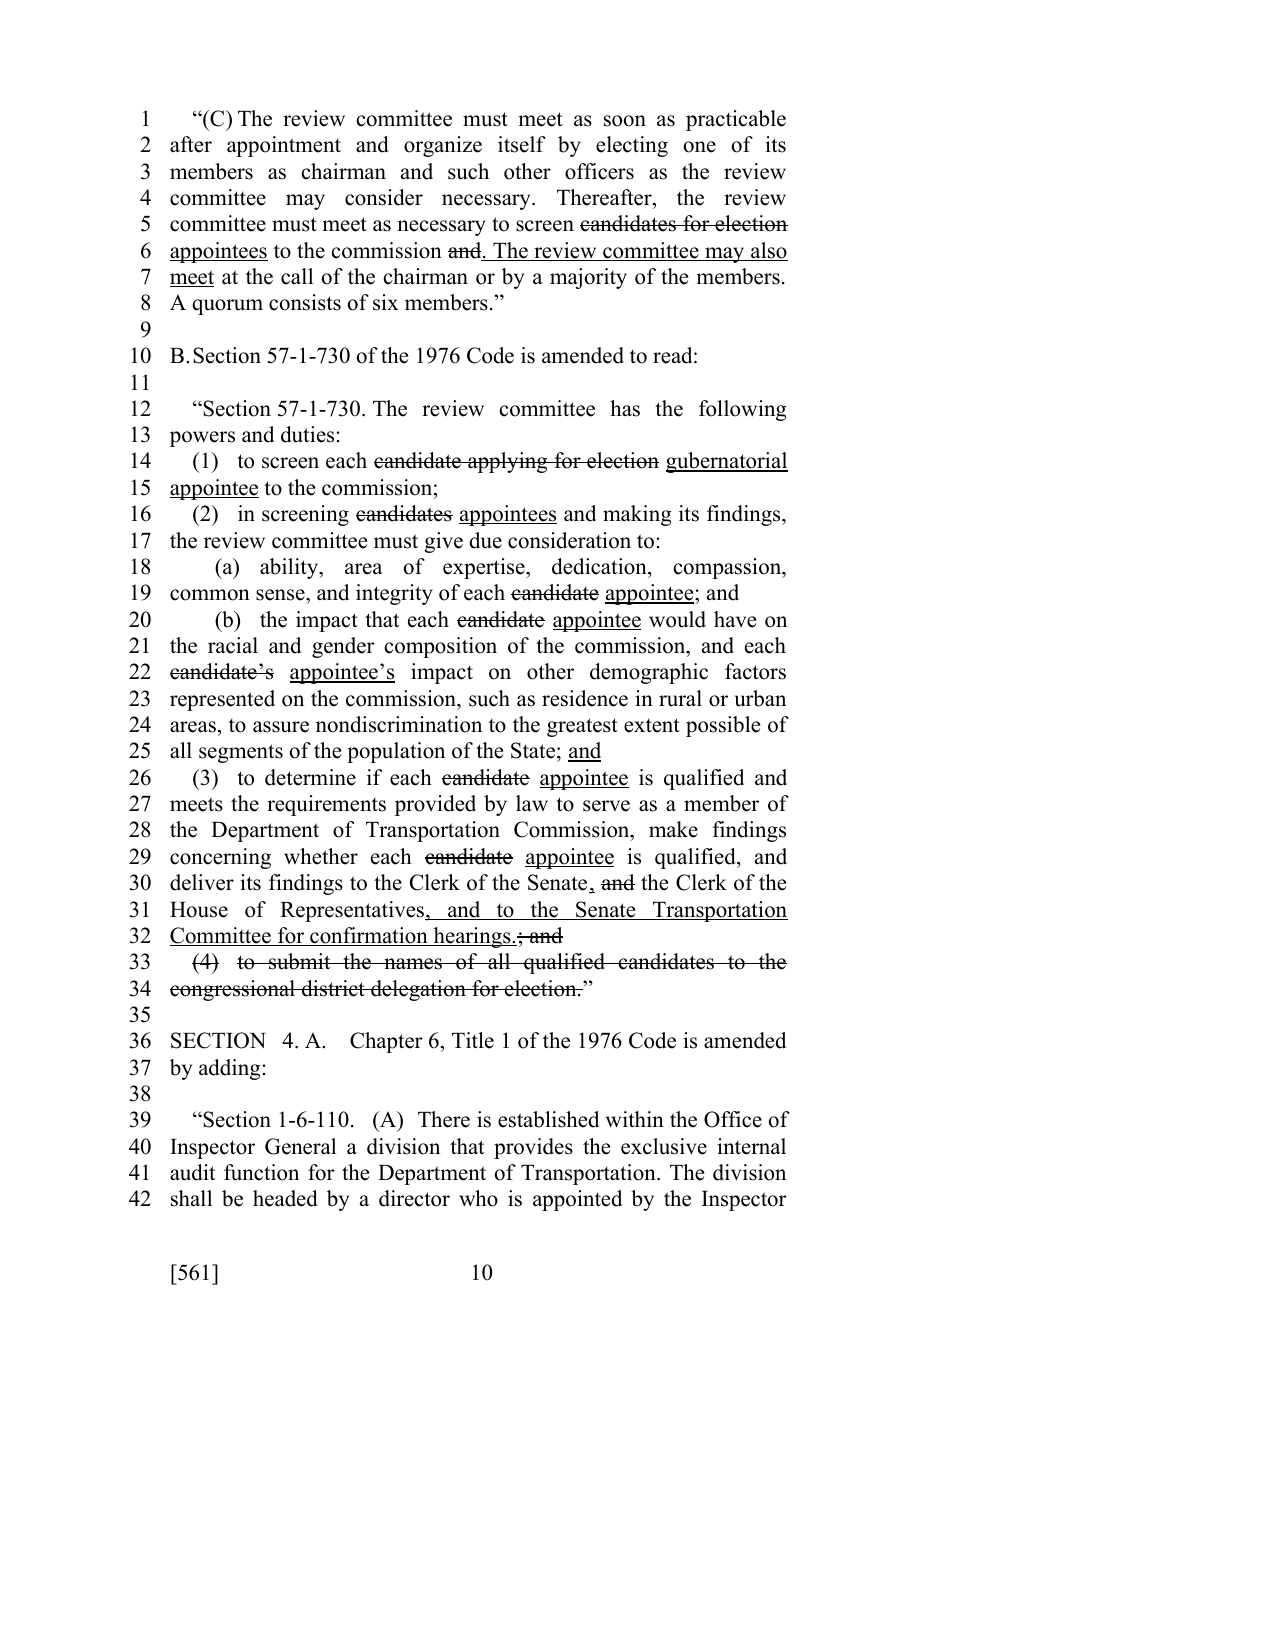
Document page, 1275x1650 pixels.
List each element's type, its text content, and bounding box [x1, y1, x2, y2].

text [169, 1106, 787, 1212]
text (b) the impact that each candidate appointee would have on the racial and gender composition of the commission, and each candidate’s appointee’s impact on other demographic factors represented on the commission, such as residence in rural or urban areas, to assure nondiscrimination to the greatest extent possible of all segments of the population of the State; and [169, 606, 787, 764]
text SECTION 4. A. Chapter 6, Title 1 of the 1976 Code is amended by adding: [169, 1027, 787, 1080]
text (3) to determine if each candidate appointee is qualified and meets the requirements provided by law to serve as a member of the Department of Transportation Commission, make findings concerning whether each candidate appointee is qualified, and deliver its findings to the Clerk of the Senate, and the Clerk of the House of Representatives, and to the Senate Transportation Committee for confirmation hearings.; and [169, 764, 787, 948]
text “Section 57-1-730. The review committee has the following powers and duties: [169, 395, 787, 448]
text “(C) The review committee must meet as soon as practicable after appointment and organize itself by electing one of its members as chairman and such other officers as the review committee may consider necessary. Thereafter, the review committee must meet as necessary to screen candidates for election appointees to the commission and. The review committee may also meet at the call of the chairman or by a majority of the members. A quorum consists of six members.” [169, 105, 787, 316]
text (1) to screen each candidate applying for election gubernatorial appointee to the commission; [169, 448, 787, 500]
text B. Section 57-1-730 of the 1976 Code is amended to read: [169, 342, 787, 368]
text (a) ability, area of expertise, dedication, compassion, common sense, and integrity of each candidate appointee; and [169, 553, 787, 606]
text (4) to submit the names of all qualified candidates to the congressional district delegation for election.” [169, 948, 787, 1001]
text (2) in screening candidates appointees and making its findings, the review committee must give due consideration to: [169, 500, 787, 553]
